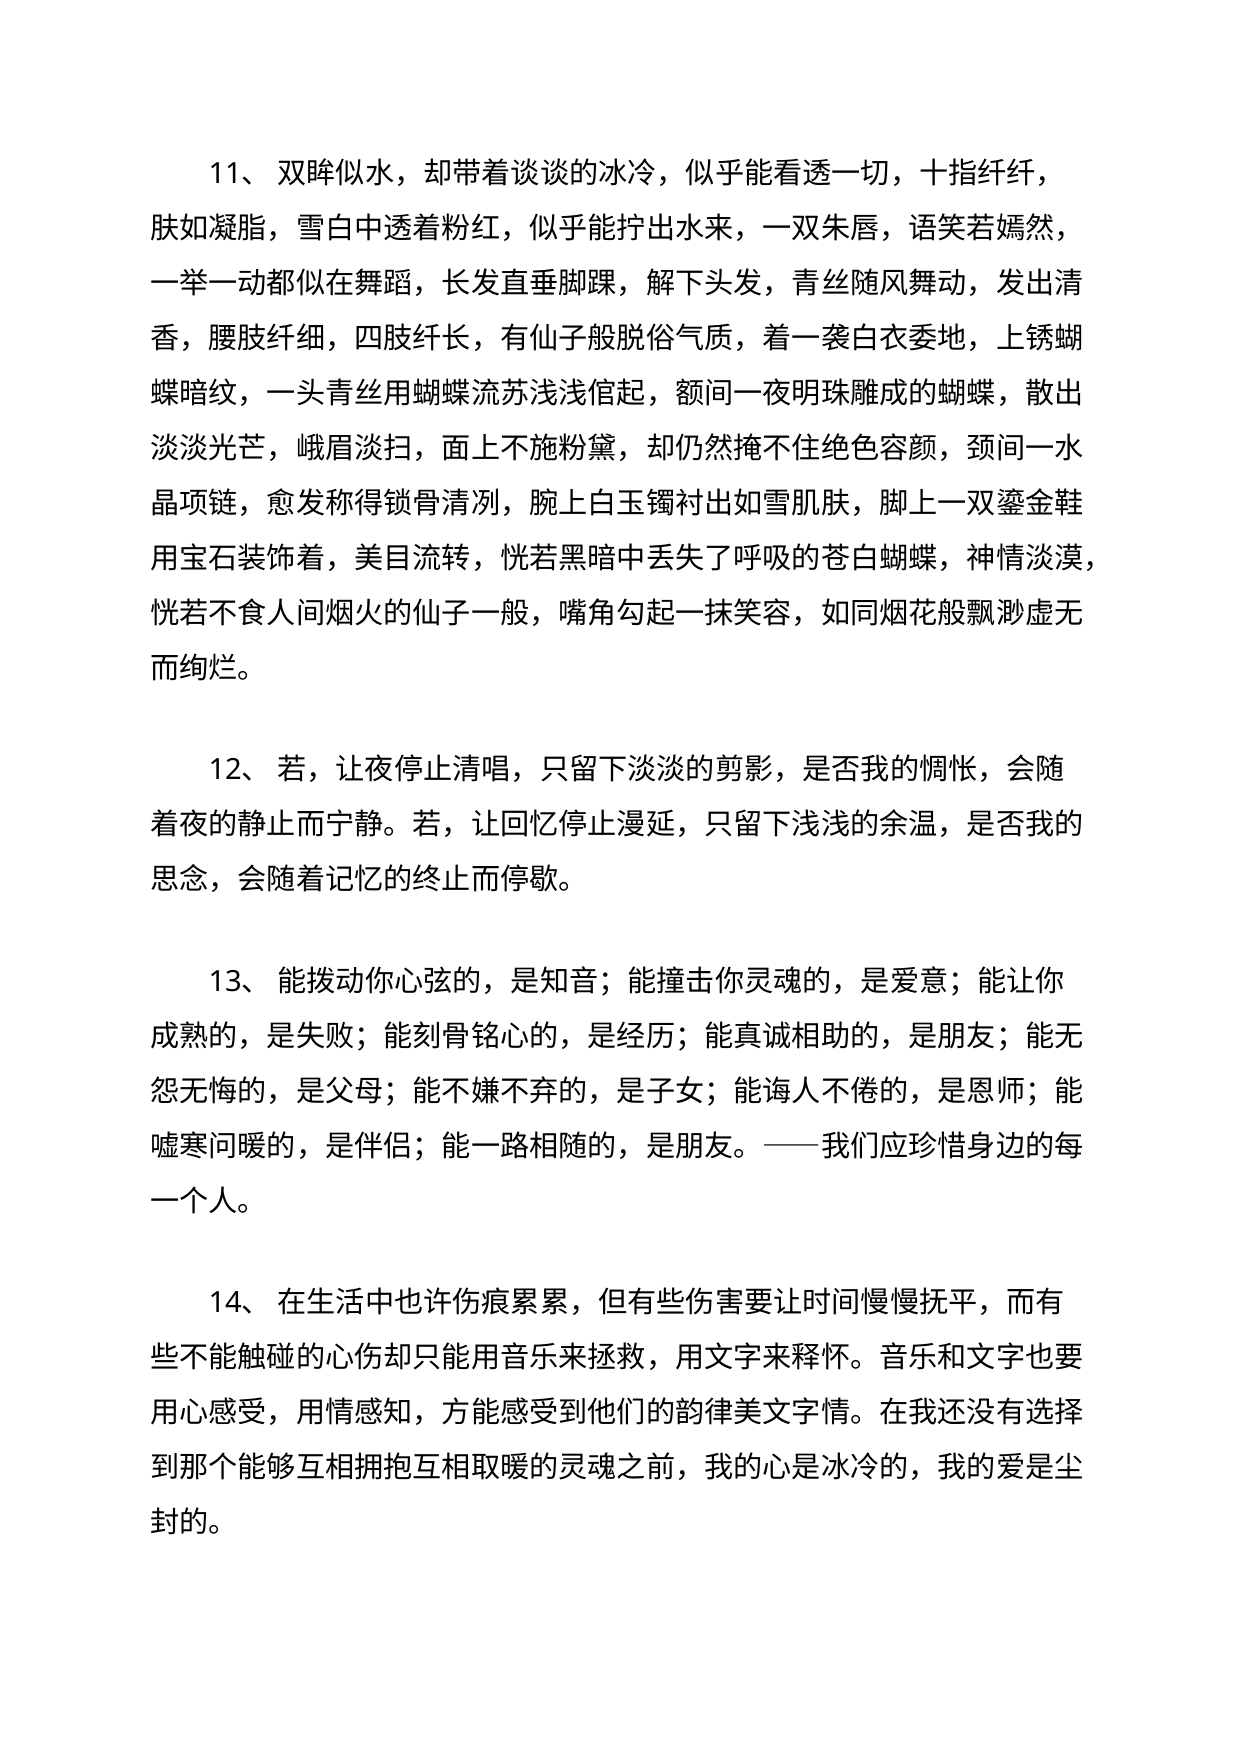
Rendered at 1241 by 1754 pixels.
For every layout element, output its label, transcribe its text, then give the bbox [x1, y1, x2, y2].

text 14、 在生活中也许伤痕累累，但有些伤害要让时间慢慢抚平，而有些不能触碰的心伤却只能用音乐来拯救，用文字来释怀。音乐和文字也要用心感受，用情感知，方能感受到他们的韵律美文字情。在我还没有选择到那个能够互相拥抱互相取暖的灵魂之前，我的心是冰冷的，我的爱是尘封的。 [150, 1279, 1090, 1541]
text 11、 双眸似水，却带着谈谈的冰冷，似乎能看透一切，十指纤纤，肤如凝脂，雪白中透着粉红，似乎能拧出水来，一双朱唇，语笑若嫣然，一举一动都似在舞蹈，长发直垂脚踝，解下头发，青丝随风舞动，发出清香，腰肢纤细，四肢纤长，有仙子般脱俗气质，着一袭白衣委地，上锈蝴蝶暗纹，一头青丝用蝴蝶流苏浅浅倌起，额间一夜明珠雕成的蝴蝶，散出淡淡光芒，峨眉淡扫，面上不施粉黛，却仍然掩不住绝色容颜，颈间一水晶项链，愈发称得锁骨清冽，腕上白玉镯衬出如雪肌肤，脚上一双鎏金鞋用宝石装饰着，美目流转，恍若黑暗中丢失了呼吸的苍白蝴蝶，神情淡漠，恍若不食人间烟火的仙子一般，嘴角勾起一抹笑容，如同烟花般飘渺虚无而绚烂。 [150, 150, 1090, 686]
text 13、 能拨动你心弦的，是知音；能撞击你灵魂的，是爱意；能让你成熟的，是失败；能刻骨铭心的，是经历；能真诚相助的，是朋友；能无怨无悔的，是父母；能不嫌不弃的，是子女；能诲人不倦的，是恩师；能嘘寒问暖的，是伴侣；能一路相随的，是朋友。——我们应珍惜身边的每一个人。 [150, 958, 1090, 1219]
text 12、 若，让夜停止清唱，只留下淡淡的剪影，是否我的惆怅，会随着夜的静止而宁静。若，让回忆停止漫延，只留下浅浅的余温，是否我的思念，会随着记忆的终止而停歇。 [150, 746, 1090, 898]
